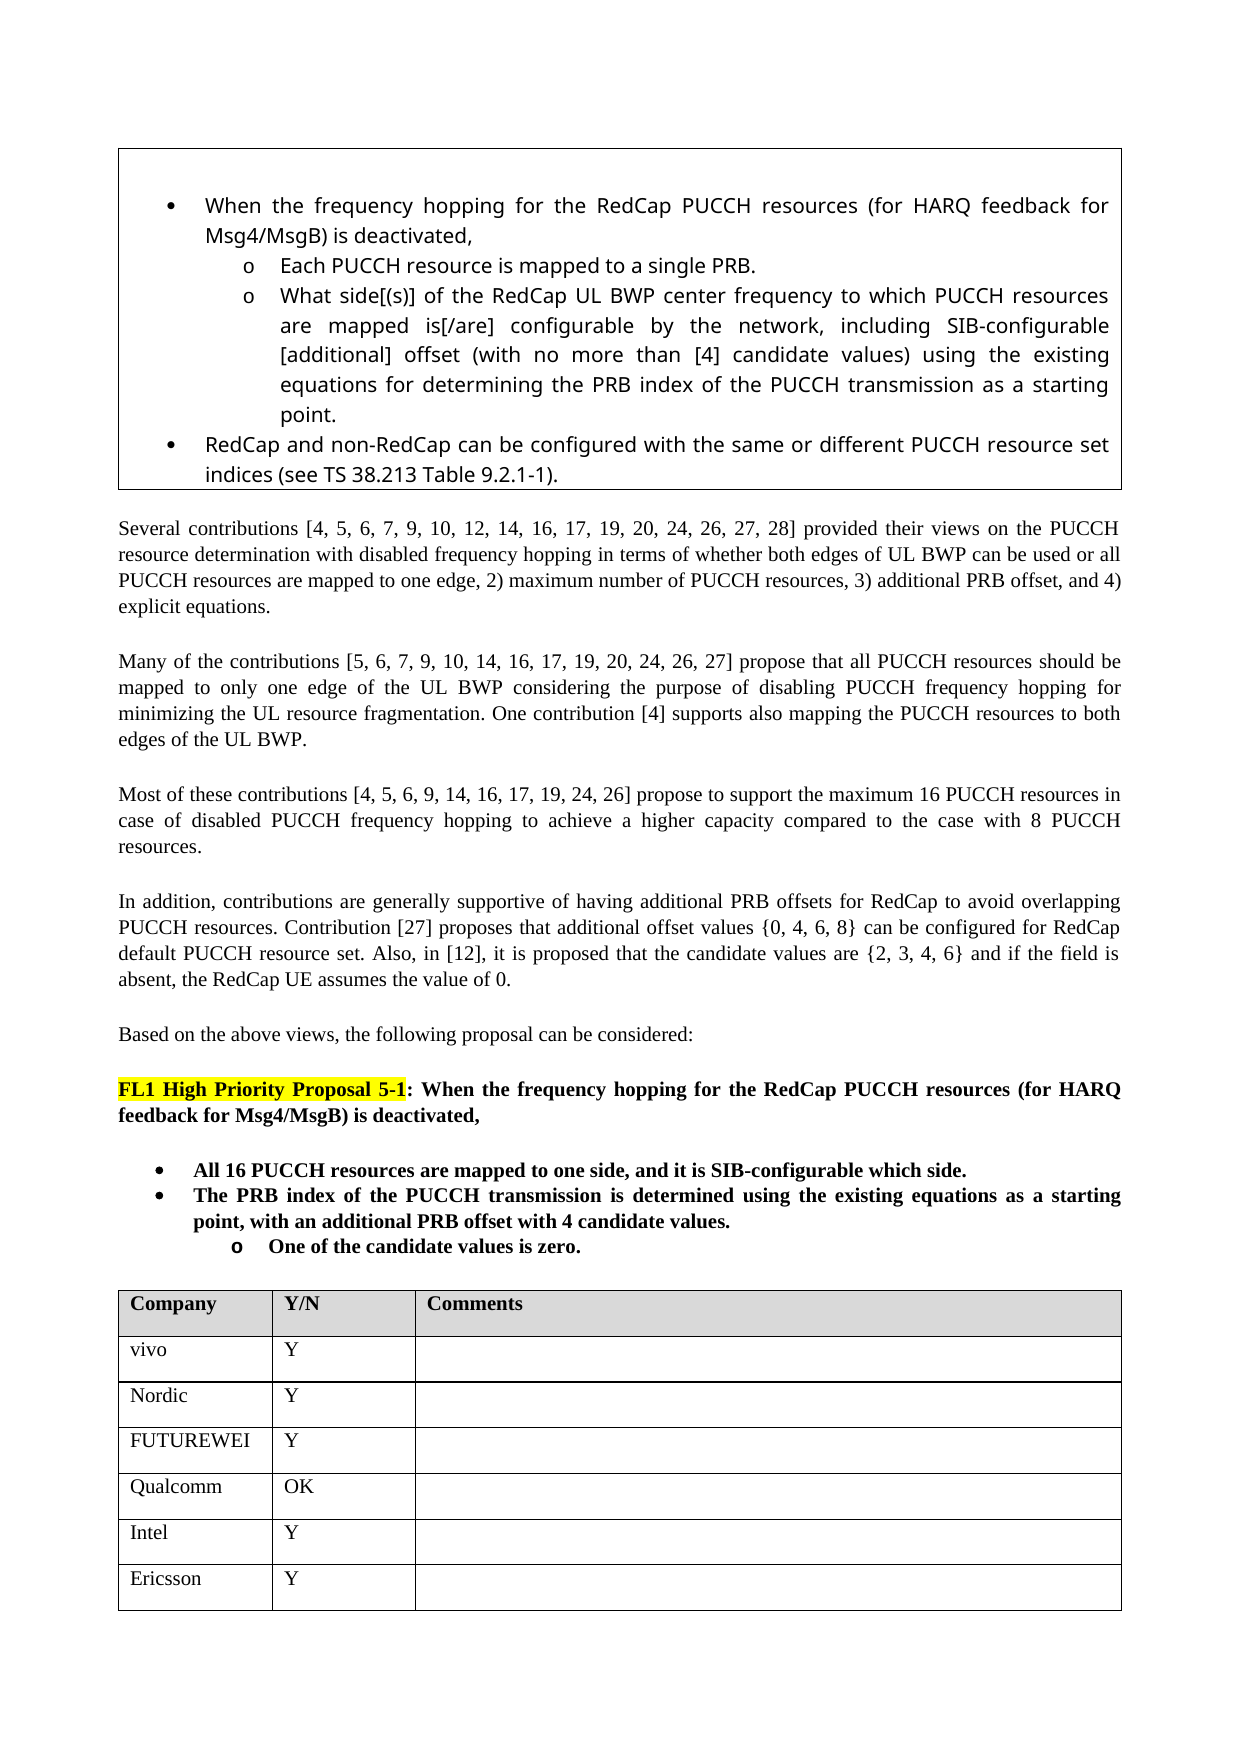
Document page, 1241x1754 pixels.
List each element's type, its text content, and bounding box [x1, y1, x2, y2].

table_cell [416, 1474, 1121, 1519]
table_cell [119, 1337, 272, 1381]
text Several contributions [4, 5, 6, 7, 9, 10, 12, 14, 16, 17, 19, 20, 24, 26, 27, 28] provided their views on the PUCCH resource determination with disabled frequency hopping in terms of whether both edges of UL BWP can be used or all PUCCH resources are mapped to one edge, 2) maximum number of PUCCH resources, 3) additional PRB offset, and 4) explicit equations. [118, 490, 1122, 618]
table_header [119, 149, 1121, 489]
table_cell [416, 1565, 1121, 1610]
list The PRB index of the PUCCH transmission is determined using the existing equations as a starting point, with an additional PRB offset with 4 candidate values. [156, 1183, 1122, 1233]
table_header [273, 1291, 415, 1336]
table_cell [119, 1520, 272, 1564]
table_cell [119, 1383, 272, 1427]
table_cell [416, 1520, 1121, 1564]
text FL1 High Priority Proposal 5-1: When the frequency hopping for the RedCap PUCCH resources (for HARQ feedback for Msg4/MsgB) is deactivated, [118, 1077, 1122, 1127]
list All 16 PUCCH resources are mapped to one side, and it is SIB-configurable which side. [156, 1158, 1122, 1182]
list One of the candidate values is zero. [231, 1234, 1122, 1259]
text Based on the above views, the following proposal can be considered: [118, 1022, 1122, 1046]
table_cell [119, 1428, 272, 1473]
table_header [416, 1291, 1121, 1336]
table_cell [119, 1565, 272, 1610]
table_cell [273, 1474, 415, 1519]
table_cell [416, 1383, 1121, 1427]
text Many of the contributions [5, 6, 7, 9, 10, 14, 16, 17, 19, 20, 24, 26, 27] propose that all PUCCH resources should be mapped to only one edge of the UL BWP considering the purpose of disabling PUCCH frequency hopping for minimizing the UL resource fragmentation. One contribution [4] supports also mapping the PUCCH resources to both edges of the UL BWP. [118, 649, 1122, 751]
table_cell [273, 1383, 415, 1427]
text Most of these contributions [4, 5, 6, 9, 14, 16, 17, 19, 24, 26] propose to support the maximum 16 PUCCH resources in case of disabled PUCCH frequency hopping to achieve a higher capacity compared to the case with 8 PUCCH resources. [118, 782, 1122, 858]
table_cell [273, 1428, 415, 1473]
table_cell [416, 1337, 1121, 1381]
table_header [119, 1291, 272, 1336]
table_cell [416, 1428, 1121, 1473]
text In addition, contributions are generally supportive of having additional PRB offsets for RedCap to avoid overlapping PUCCH resources. Contribution [27] proposes that additional offset values {0, 4, 6, 8} can be configured for RedCap default PUCCH resource set. Also, in [12], it is proposed that the candidate values are {2, 3, 4, 6} and if the field is absent, the RedCap UE assumes the value of 0. [118, 889, 1122, 991]
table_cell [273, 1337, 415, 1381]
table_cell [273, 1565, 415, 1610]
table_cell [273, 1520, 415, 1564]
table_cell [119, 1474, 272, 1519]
